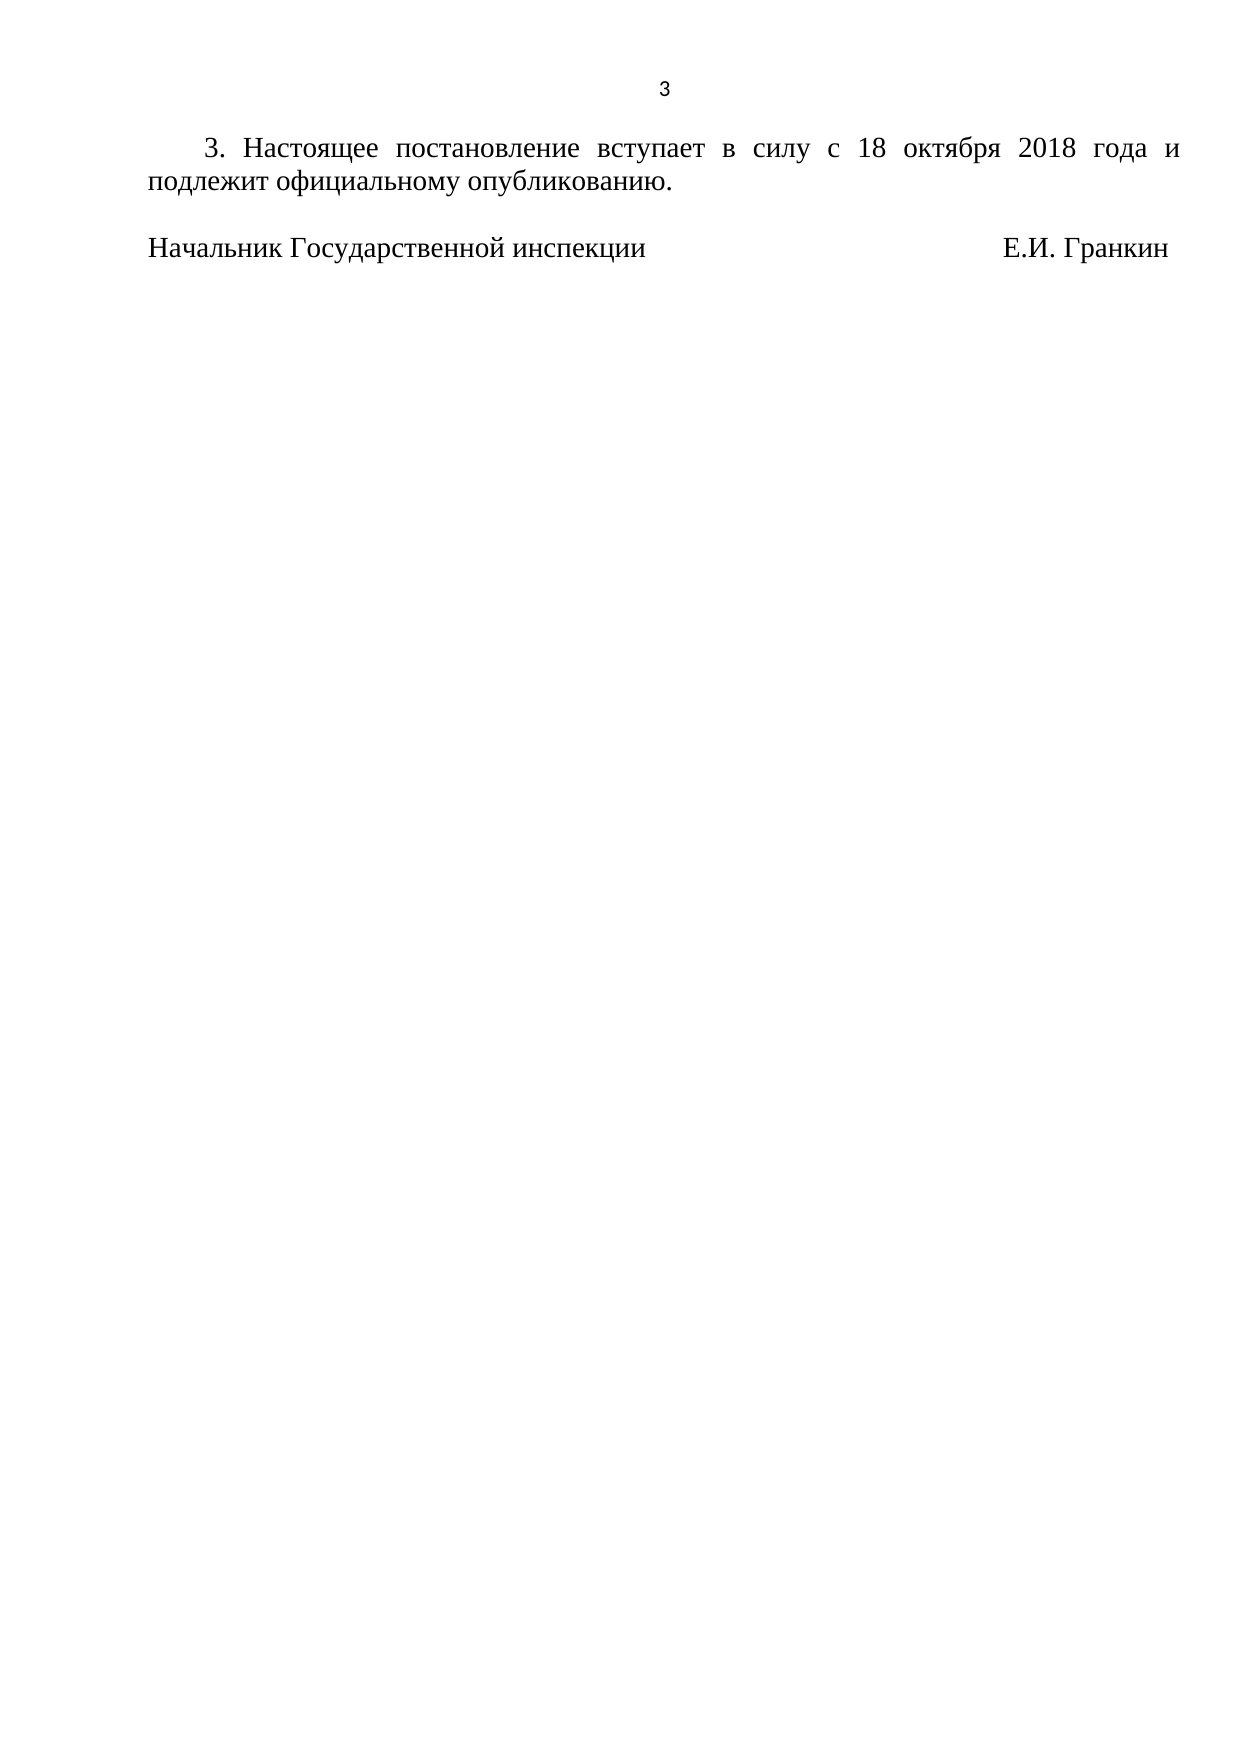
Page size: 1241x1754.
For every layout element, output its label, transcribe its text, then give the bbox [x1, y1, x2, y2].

text 3. Настоящее постановление вступает в силу с 18 октября 2018 года и подлежит официальному опубликованию. [148, 130, 1181, 197]
text Начальник Государственной инспекции Е.И. Гранкин [148, 231, 1181, 264]
